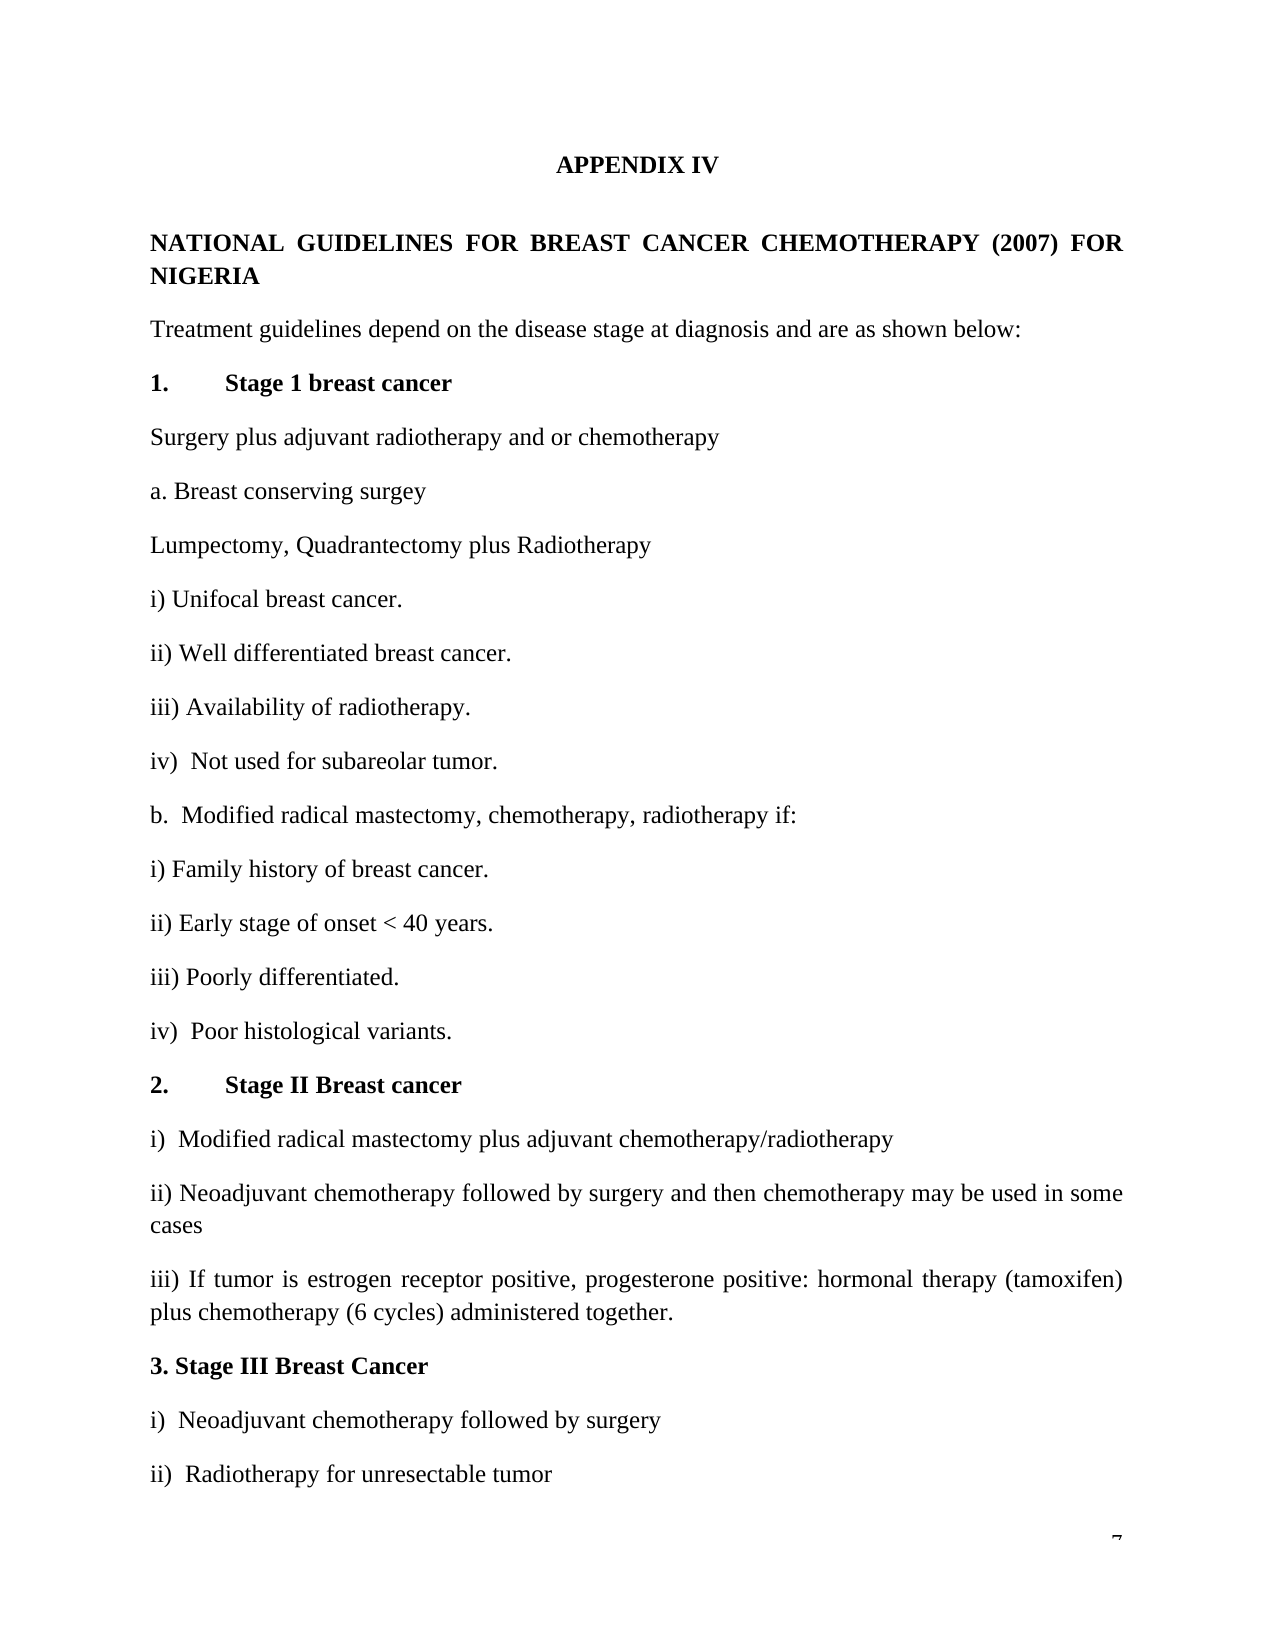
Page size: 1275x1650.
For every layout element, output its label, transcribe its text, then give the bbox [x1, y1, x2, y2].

list Early stage of onset < 40 years. [150, 908, 1175, 936]
text Surgery plus adjuvant radiotherapy and or chemotherapy [150, 422, 1175, 451]
list Unifocal breast cancer. [150, 584, 1175, 613]
list If tumor is estrogen receptor positive, progesterone positive: hormonal therapy (tamoxifen) plus chemotherapy (6 cycles) administered together. [150, 1264, 1125, 1326]
text Treatment guidelines depend on the disease stage at diagnosis and are as shown below: [150, 314, 1175, 343]
list Poorly differentiated. [150, 962, 1175, 991]
text Lumpectomy, Quadrantectomy plus Radiotherapy [150, 530, 1175, 559]
list Neoadjuvant chemotherapy followed by surgery and then chemotherapy may be used in some cases [150, 1178, 1124, 1239]
subtitle Stage III Breast Cancer [150, 1351, 1175, 1380]
list Not used for subareolar tumor. [150, 746, 1175, 775]
subtitle APPENDIX IV [281, 150, 994, 179]
list Availability of radiotherapy. [150, 692, 1175, 721]
list Neoadjuvant chemotherapy followed by surgery [150, 1405, 1175, 1433]
list Radiotherapy for unresectable tumor [150, 1459, 1175, 1488]
list Family history of breast cancer. [150, 854, 1175, 883]
list Breast conserving surgey [150, 476, 1175, 505]
list Poor histological variants. [150, 1016, 1175, 1044]
subtitle Stage 1 breast cancer [150, 368, 1175, 397]
text NATIONAL GUIDELINES FOR BREAST CANCER CHEMOTHERAPY (2007) FOR NIGERIA [150, 228, 1125, 290]
list Modified radical mastectomy plus adjuvant chemotherapy/radiotherapy [150, 1124, 1175, 1152]
subtitle Stage II Breast cancer [150, 1070, 1175, 1099]
list Well differentiated breast cancer. [150, 638, 1175, 667]
list Modified radical mastectomy, chemotherapy, radiotherapy if: [150, 800, 1175, 828]
